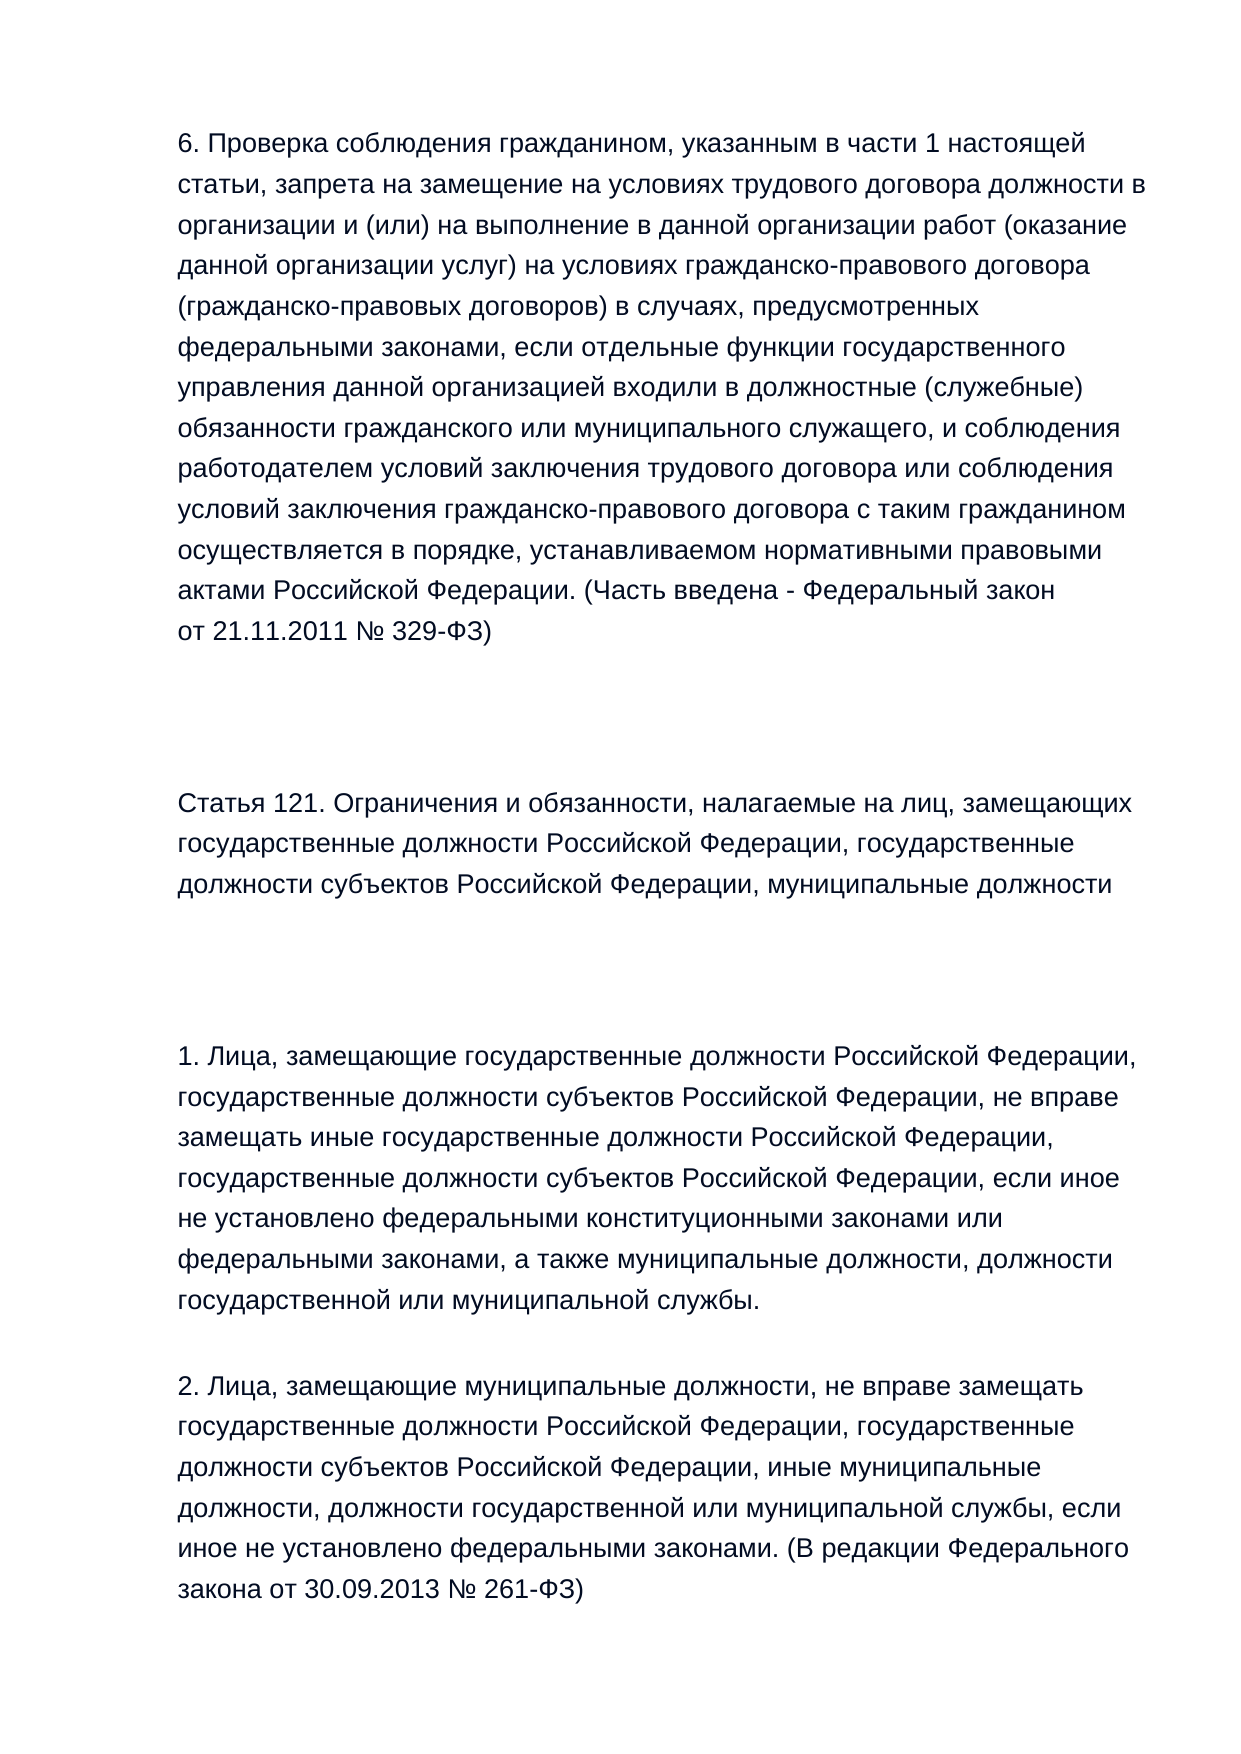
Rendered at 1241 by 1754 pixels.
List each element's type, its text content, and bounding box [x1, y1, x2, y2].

text 2. Лица, замещающие муниципальные должности, не вправе замещать государственные должности Российской Федерации, государственные должности субъектов Российской Федерации, иные муниципальные должности, должности государственной или муниципальной службы, если иное не установлено федеральными законами. (В редакции Федерального закона от 30.09.2013 № 261-ФЗ) [177, 1360, 1152, 1604]
text 6. Проверка соблюдения гражданином, указанным в части 1 настоящей статьи, запрета на замещение на условиях трудового договора должности в организации и (или) на выполнение в данной организации работ (оказание данной организации услуг) на условиях гражданско-правового договора (гражданско-правовых договоров) в случаях, предусмотренных федеральными законами, если отдельные функции государственного управления данной организацией входили в должностные (служебные) обязанности гражданского или муниципального служащего, и соблюдения работодателем условий заключения трудового договора или соблюдения условий заключения гражданско-правового договора с таким гражданином осуществляется в порядке, устанавливаемом нормативными правовыми актами Российской Федерации. (Часть введена - Федеральный закон от 21.11.2011 № 329-ФЗ) [177, 118, 1152, 646]
text Статья 121. Ограничения и обязанности, налагаемые на лиц, замещающих государственные должности Российской Федерации, государственные должности субъектов Российской Федерации, муниципальные должности [177, 777, 1152, 899]
text 1. Лица, замещающие государственные должности Российской Федерации, государственные должности субъектов Российской Федерации, не вправе замещать иные государственные должности Российской Федерации, государственные должности субъектов Российской Федерации, если иное не установлено федеральными конституционными законами или федеральными законами, а также муниципальные должности, должности государственной или муниципальной службы. [177, 1031, 1152, 1315]
